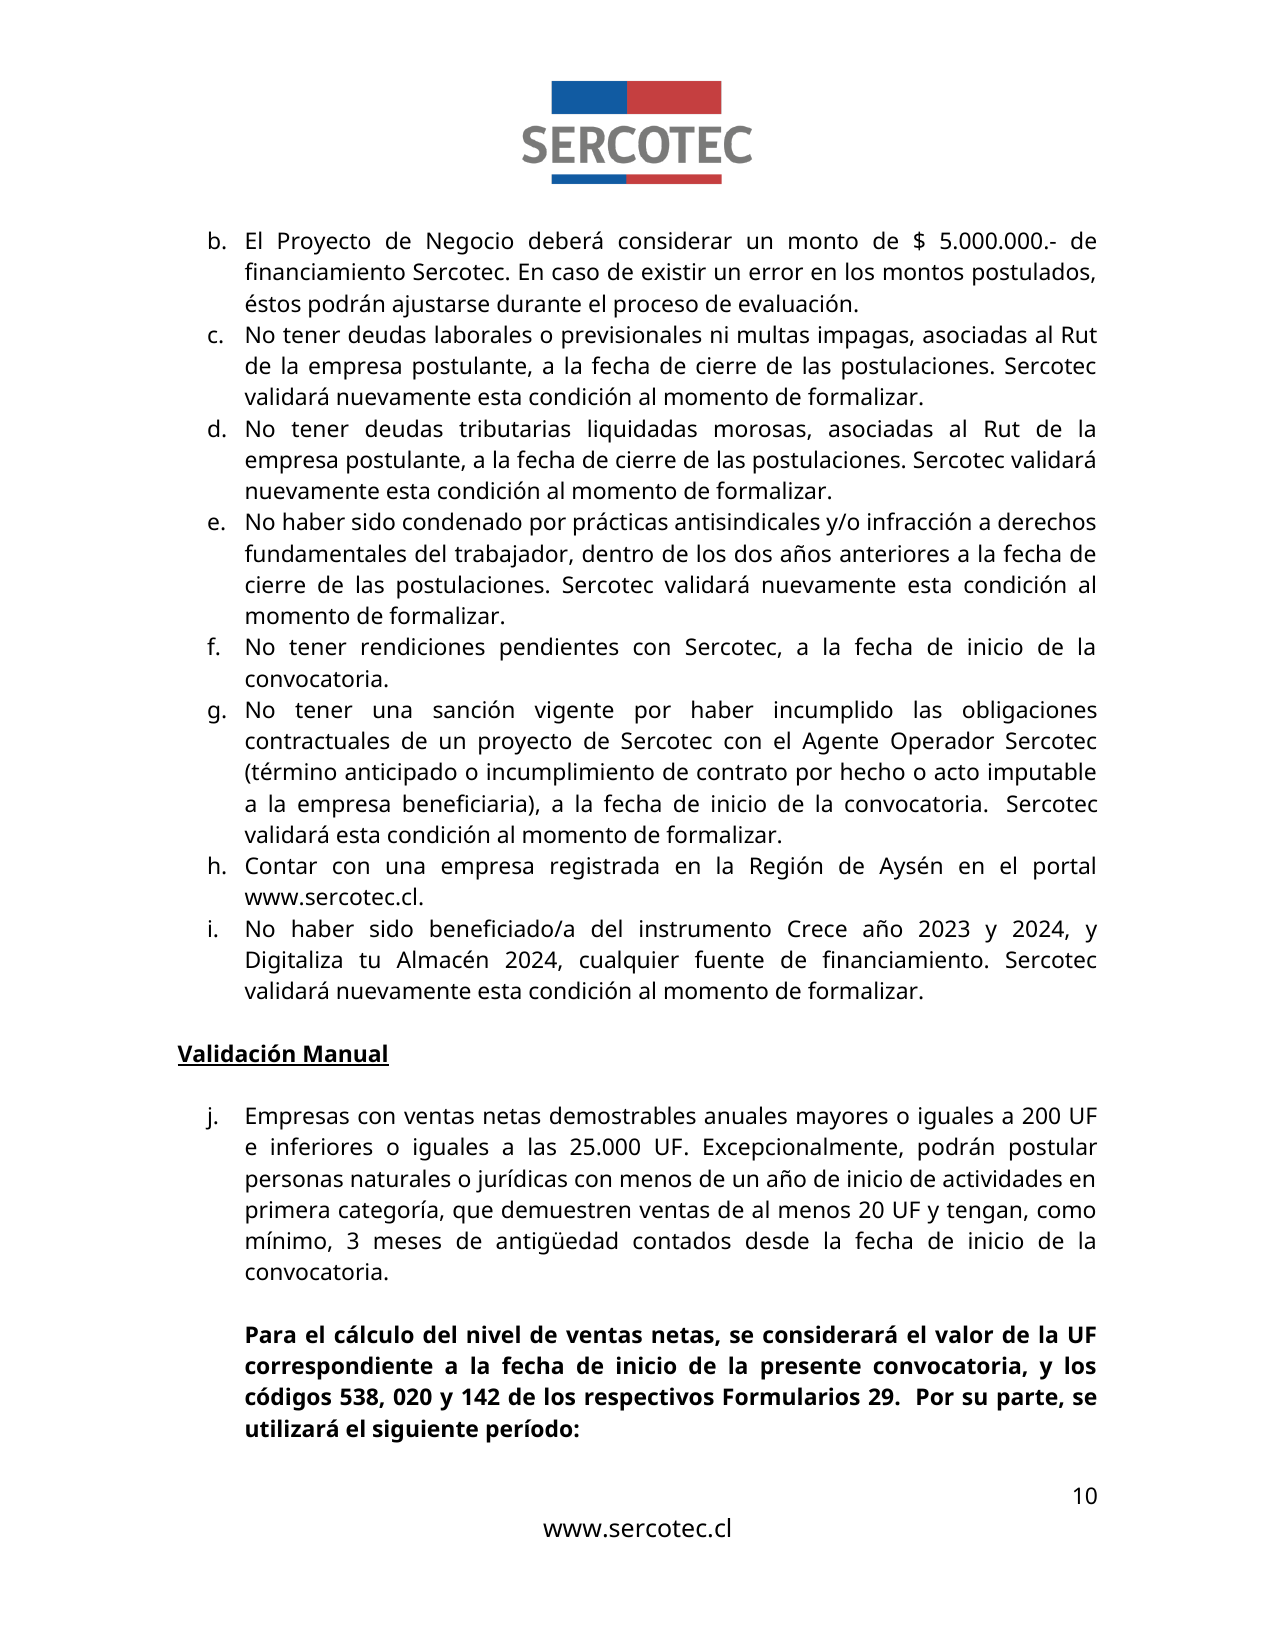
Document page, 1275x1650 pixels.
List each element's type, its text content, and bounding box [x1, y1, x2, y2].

list Empresas con ventas netas demostrables anuales mayores o iguales a 200 UF e inferiores o iguales a las 25.000 UF. Excepcionalmente, podrán postular personas naturales o jurídicas con menos de un año de inicio de actividades en primera categoría, que demuestren ventas de al menos 20 UF y tengan, como mínimo, 3 meses de antigüedad contados desde la fecha de inicio de la convocatoria. [207, 1100, 1098, 1287]
list No tener una sanción vigente por haber incumplido las obligaciones contractuales de un proyecto de Sercotec con el Agente Operador Sercotec (término anticipado o incumplimiento de contrato por hecho o acto imputable a la empresa beneficiaria), a la fecha de inicio de la convocatoria. Sercotec validará esta condición al momento de formalizar. [207, 694, 1098, 850]
list No tener rendiciones pendientes con Sercotec, a la fecha de inicio de la convocatoria. [207, 631, 1098, 694]
list El Proyecto de Negocio deberá considerar un monto de $ 5.000.000.- de financiamiento Sercotec. En caso de existir un error en los montos postulados, éstos podrán ajustarse durante el proceso de evaluación. [207, 225, 1098, 319]
list No tener deudas laborales o previsionales ni multas impagas, asociadas al Rut de la empresa postulante, a la fecha de cierre de las postulaciones. Sercotec validará nuevamente esta condición al momento de formalizar. [207, 319, 1098, 412]
text Validación Manual [177, 1037, 1098, 1069]
list No haber sido beneficiado/a del instrumento Crece año 2023 y 2024, y Digitaliza tu Almacén 2024, cualquier fuente de financiamiento. Sercotec validará nuevamente esta condición al momento de formalizar. [207, 912, 1098, 1006]
text Para el cálculo del nivel de ventas netas, se considerará el valor de la UF correspondiente a la fecha de inicio de la presente convocatoria, y los códigos 538, 020 y 142 de los respectivos Formularios 29. Por su parte, se utilizará el siguiente período: [244, 1319, 1098, 1444]
picture [512, 73, 763, 194]
list Contar con una empresa registrada en la Región de Aysén en el portal www.sercotec.cl. [207, 850, 1098, 912]
list No tener deudas tributarias liquidadas morosas, asociadas al Rut de la empresa postulante, a la fecha de cierre de las postulaciones. Sercotec validará nuevamente esta condición al momento de formalizar. [207, 412, 1098, 506]
list No haber sido condenado por prácticas antisindicales y/o infracción a derechos fundamentales del trabajador, dentro de los dos años anteriores a la fecha de cierre de las postulaciones. Sercotec validará nuevamente esta condición al momento de formalizar. [207, 506, 1098, 631]
